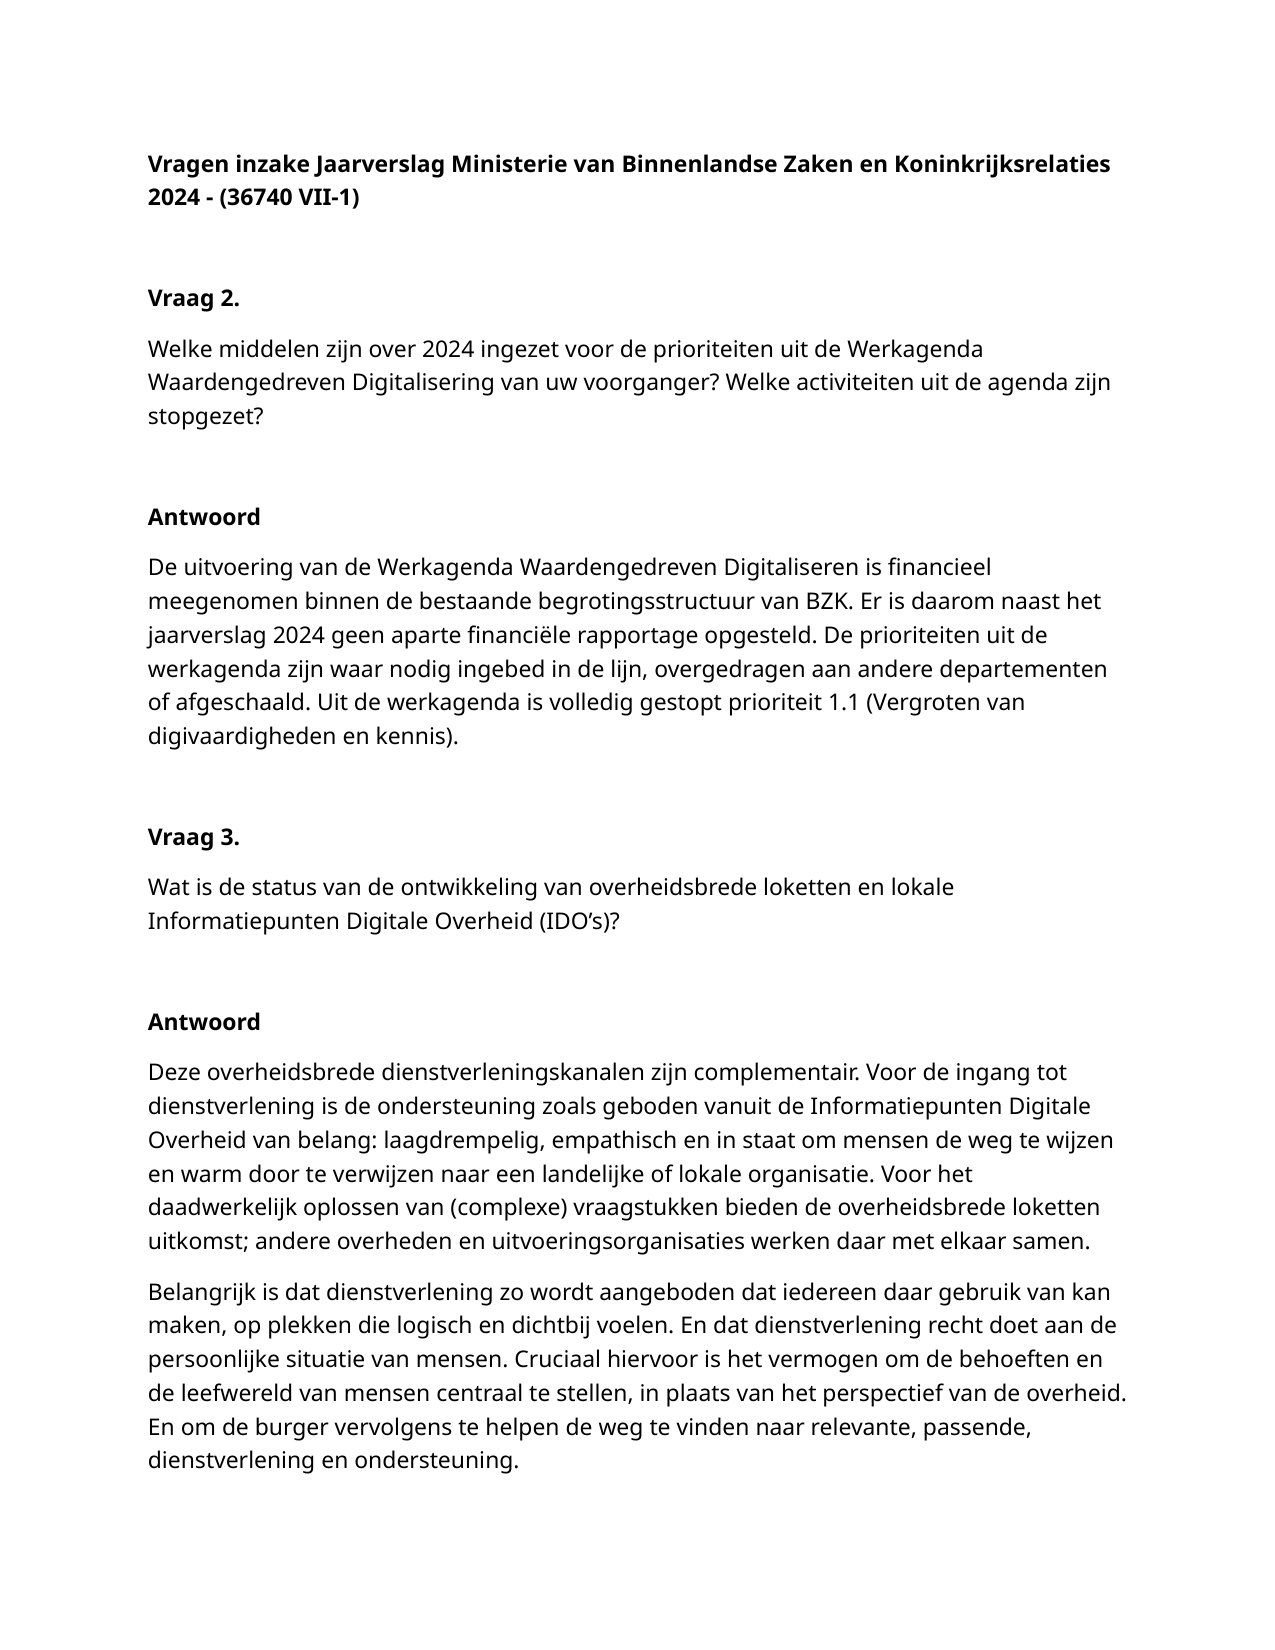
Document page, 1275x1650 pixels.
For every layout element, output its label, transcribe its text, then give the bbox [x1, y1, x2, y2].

text Antwoord [148, 1006, 1127, 1037]
text Vraag 2. [148, 282, 1127, 313]
text Vragen inzake Jaarverslag Ministerie van Binnenlandse Zaken en Koninkrijksrelaties 2024 - (36740 VII-1) [148, 148, 1127, 213]
text Belangrijk is dat dienstverlening zo wordt aangeboden dat iedereen daar gebruik van kan maken, op plekken die logisch en dichtbij voelen. En dat dienstverlening recht doet aan de persoonlijke situatie van mensen. Cruciaal hiervoor is het vermogen om de behoeften en de leefwereld van mensen centraal te stellen, in plaats van het perspectief van de overheid. En om de burger vervolgens te helpen de weg te vinden naar relevante, passende, dienstverlening en ondersteuning. [148, 1276, 1127, 1476]
text Deze overheidsbrede dienstverleningskanalen zijn complementair. Voor de ingang tot dienstverlening is de ondersteuning zoals geboden vanuit de Informatiepunten Digitale Overheid van belang: laagdrempelig, empathisch en in staat om mensen de weg te wijzen en warm door te verwijzen naar een landelijke of lokale organisatie. Voor het daadwerkelijk oplossen van (complexe) vraagstukken bieden de overheidsbrede loketten uitkomst; andere overheden en uitvoeringsorganisaties werken daar met elkaar samen. [148, 1056, 1127, 1256]
text Antwoord [148, 501, 1127, 532]
text Wat is de status van de ontwikkeling van overheidsbrede loketten en lokale Informatiepunten Digitale Overheid (IDO’s)? [148, 871, 1127, 936]
text De uitvoering van de Werkagenda Waardengedreven Digitaliseren is financieel meegenomen binnen de bestaande begrotingsstructuur van BZK. Er is daarom naast het jaarverslag 2024 geen aparte financiële rapportage opgesteld. De prioriteiten uit de werkagenda zijn waar nodig ingebed in de lijn, overgedragen aan andere departementen of afgeschaald. Uit de werkagenda is volledig gestopt prioriteit 1.1 (Vergroten van digivaardigheden en kennis). [148, 551, 1127, 751]
text Welke middelen zijn over 2024 ingezet voor de prioriteiten uit de Werkagenda Waardengedreven Digitalisering van uw voorganger? Welke activiteiten uit de agenda zijn stopgezet? [148, 333, 1127, 431]
text Vraag 3. [148, 821, 1127, 852]
